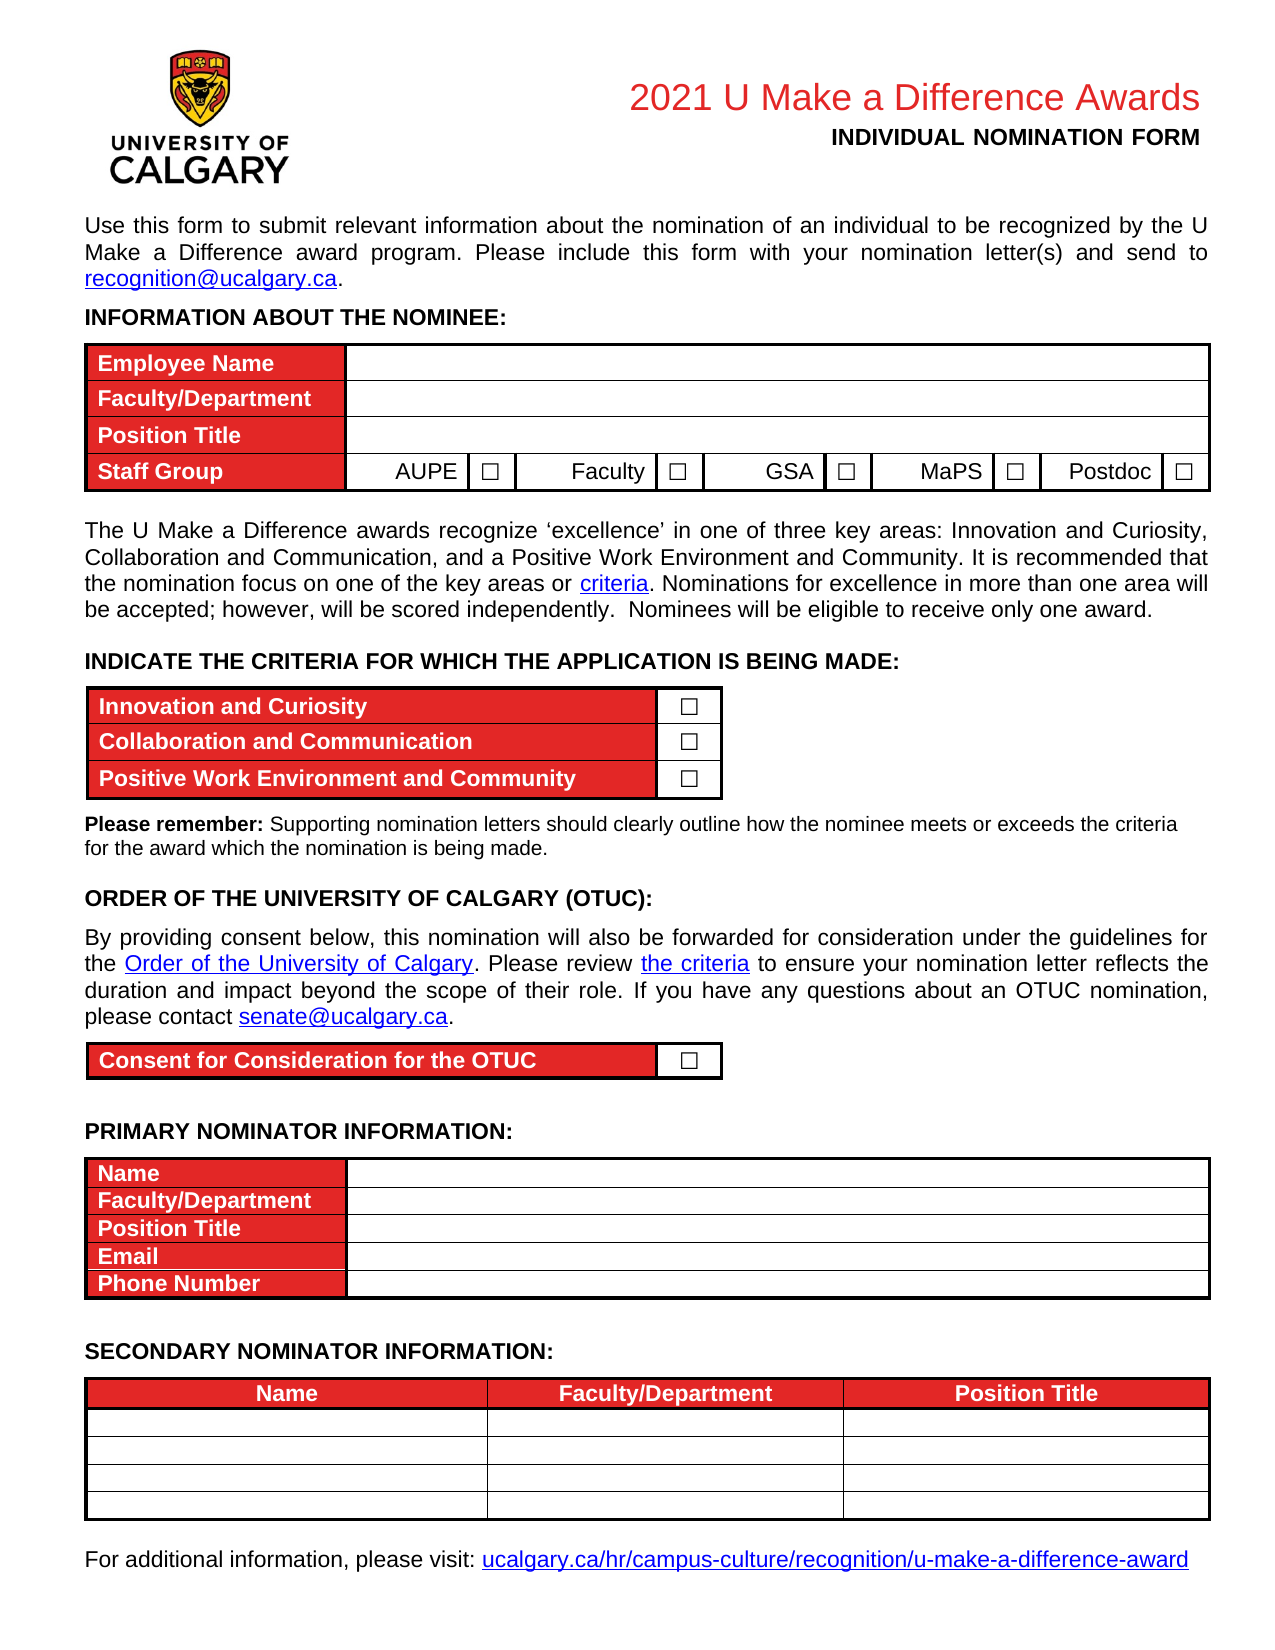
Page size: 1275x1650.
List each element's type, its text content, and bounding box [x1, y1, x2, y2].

table_cell [347, 417, 1208, 453]
table_cell MaPS [873, 454, 992, 489]
table_cell Positive Work Environment and Community [89, 761, 655, 797]
table_header [347, 346, 1208, 380]
table_cell Collaboration and Communication [89, 724, 655, 760]
table_header Innovation and Curiosity [89, 690, 655, 723]
table_cell Faculty/Department [88, 381, 344, 416]
text SECONDARY NOMINATOR INFORMATION: [84, 1338, 1200, 1365]
text INFORMATION ABOUT THE NOMINEE: [84, 304, 1200, 330]
table_cell [844, 1437, 1208, 1463]
table_cell GSA [705, 454, 823, 489]
table_cell [88, 1465, 487, 1491]
table_cell [347, 381, 1208, 416]
table_header Faculty/Department [488, 1380, 843, 1407]
text PRIMARY NOMINATOR INFORMATION: [84, 1118, 1200, 1145]
table_header Employee Name [88, 346, 344, 380]
table_cell [488, 1465, 843, 1491]
table_header Name [88, 1380, 487, 1407]
picture [84, 23, 314, 210]
table_cell [844, 1410, 1208, 1436]
text ORDER OF THE UNIVERSITY OF CALGARY (OTUC): [84, 885, 1209, 912]
table_cell [348, 1215, 1208, 1242]
table_cell [488, 1492, 843, 1518]
table_header [348, 1160, 1208, 1187]
table_cell [488, 1437, 843, 1463]
text Use this form to submit relevant information about the nomination of an individual to be recognized by the U Make a Difference award program. Please include this form with your nomination letter(s) and send to recognition@ucalgary.ca. [84, 212, 1209, 291]
table_header Position Title [844, 1380, 1208, 1407]
table_cell Postdoc [1042, 454, 1161, 489]
table_cell [348, 1243, 1208, 1269]
text INDICATE THE CRITERIA FOR WHICH THE APPLICATION IS BEING MADE: [84, 648, 1200, 674]
table_cell [348, 1188, 1208, 1214]
table_cell Position Title [88, 417, 344, 453]
table_cell Faculty [517, 454, 655, 489]
table_cell [88, 1437, 487, 1463]
table_cell [844, 1492, 1208, 1518]
table_cell Email [88, 1243, 345, 1269]
table_cell Phone Number [88, 1271, 345, 1296]
table_cell [488, 1410, 843, 1436]
table_cell Faculty/Department [88, 1188, 345, 1214]
table_cell Staff Group [88, 454, 344, 489]
table_header Consent for Consideration for the OTUC [89, 1045, 655, 1076]
table_cell AUPE [347, 454, 467, 489]
table_cell [348, 1271, 1208, 1296]
text Please remember: Supporting nomination letters should clearly outline how the nominee meets or exceeds the criteria for the award which the nomination is being made. [84, 812, 1200, 860]
text By providing consent below, this nomination will also be forwarded for consideration under the guidelines for the Order of the University of Calgary. Please review the criteria to ensure your nomination letter reflects the duration and impact beyond the scope of their role. If you have any questions about an OTUC nomination, please contact senate@ucalgary.ca. [84, 924, 1209, 1029]
table_cell [88, 1492, 487, 1518]
table_cell [844, 1465, 1208, 1491]
table_header Name [88, 1160, 345, 1187]
text For additional information, please visit: ucalgary.ca/hr/campus-culture/recognition/u-make-a-difference-award [84, 1546, 1200, 1573]
table_cell Position Title [88, 1215, 345, 1242]
table_cell [88, 1410, 487, 1436]
text The U Make a Difference awards recognize ‘excellence’ in one of three key areas: Innovation and Curiosity, Collaboration and Communication, and a Positive Work Environment and Community. It is recommended that the nomination focus on one of the key areas or criteria. Nominations for excellence in more than one area will be accepted; however, will be scored independently. Nominees will be eligible to receive only one award. [84, 517, 1209, 623]
